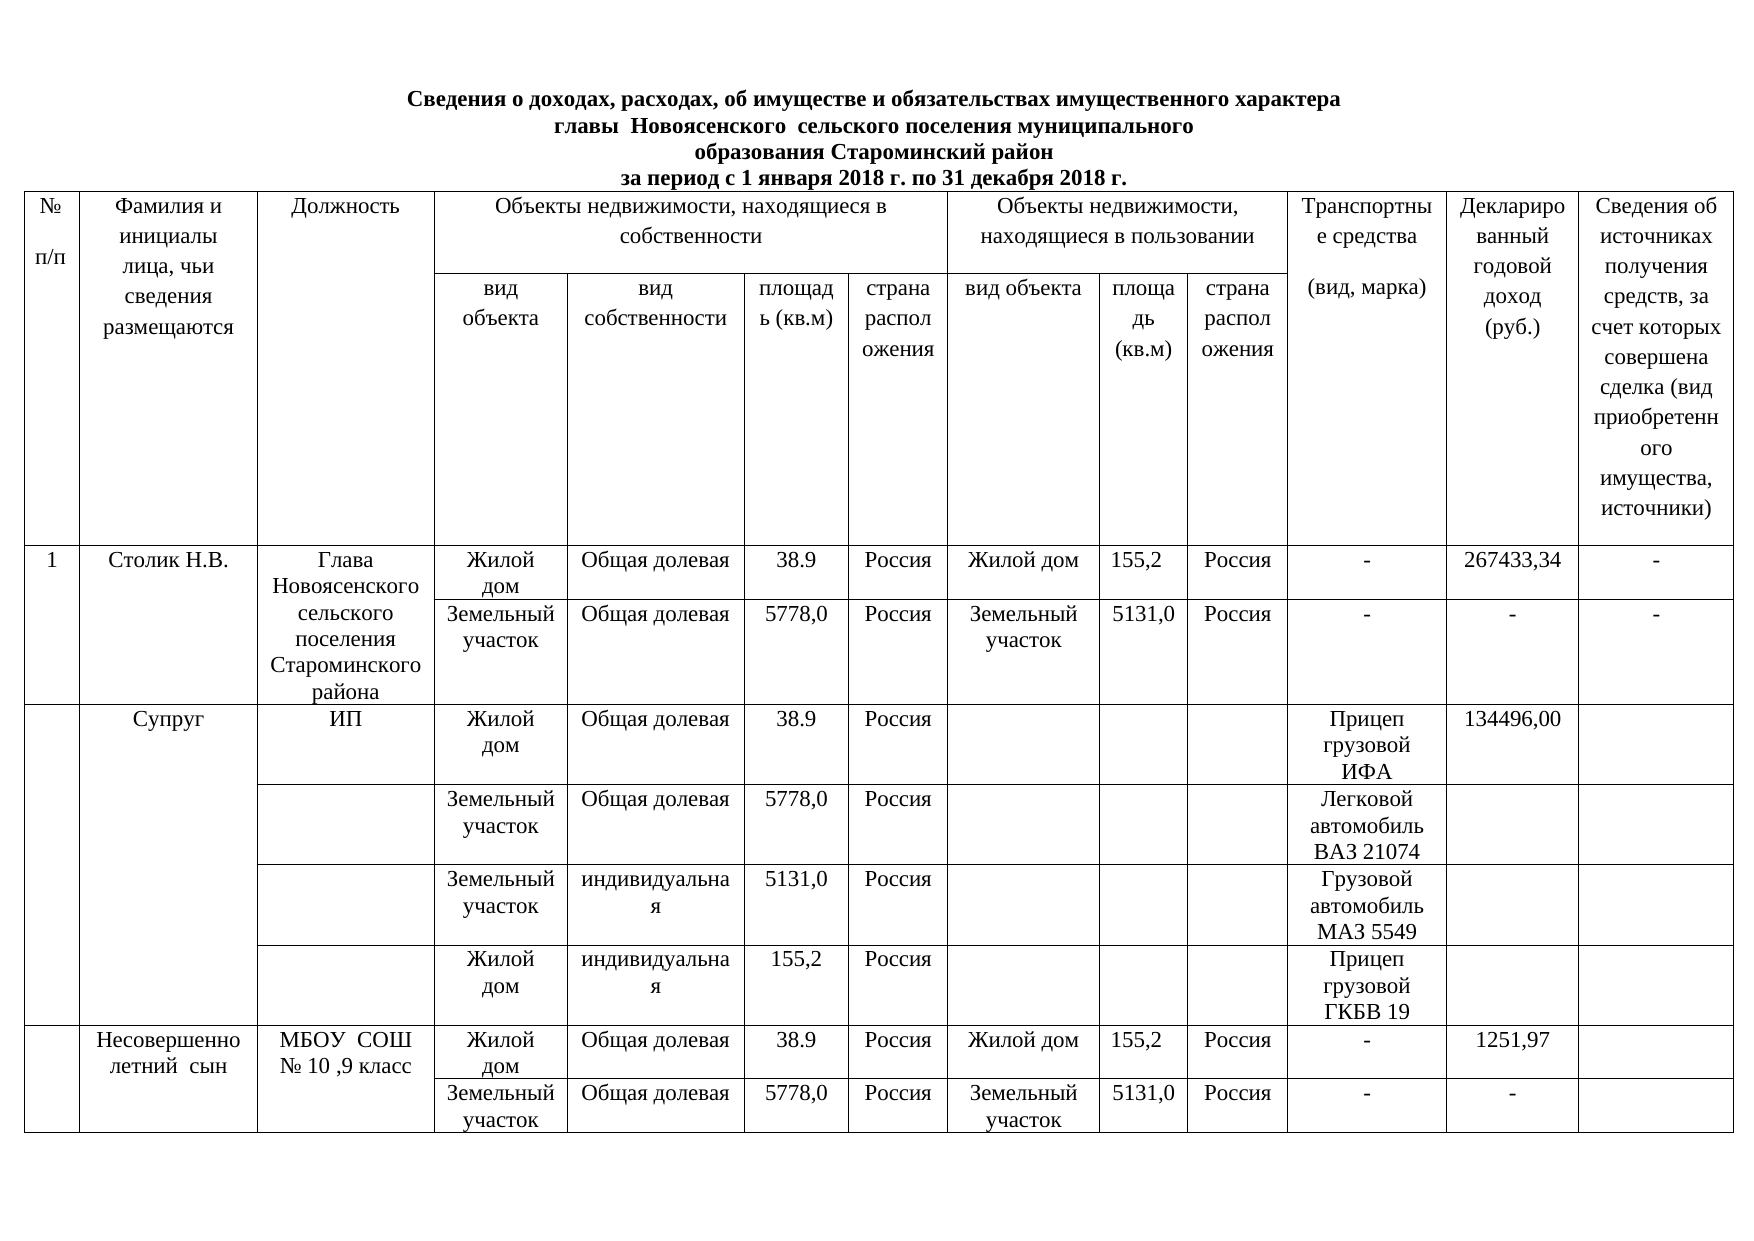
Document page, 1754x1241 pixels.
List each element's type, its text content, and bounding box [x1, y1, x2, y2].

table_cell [80, 1026, 257, 1132]
table_cell Глава Новоясенского сельского поселения Староминского района [258, 546, 434, 704]
table_cell Прицеп грузовой ИФА [1288, 705, 1446, 784]
table_cell 1 [25, 546, 79, 704]
table_cell Земельный участок [435, 785, 567, 864]
table_cell Россия [1188, 600, 1287, 704]
table_cell [258, 946, 434, 1024]
table_cell 267433,34 [1447, 546, 1578, 599]
table_cell [1447, 785, 1578, 864]
text образования Староминский район [35, 138, 1713, 164]
table_cell [1579, 946, 1733, 1024]
table_cell [258, 865, 434, 944]
table_cell [1579, 1079, 1733, 1132]
table_cell Россия [849, 1026, 947, 1078]
table_cell [1579, 785, 1733, 864]
table_cell [1100, 865, 1187, 944]
table_cell 5778,0 [745, 600, 848, 704]
table_cell 38.9 [745, 705, 848, 784]
table_cell Земельный участок [435, 865, 567, 944]
table_cell [1447, 865, 1578, 944]
table_cell Легковой автомобиль ВАЗ 21074 [1288, 785, 1446, 864]
table_cell 155,2 [745, 946, 848, 1024]
table_cell Россия [849, 546, 947, 599]
table_cell индивидуальная [568, 865, 744, 944]
table_cell - [1288, 1026, 1446, 1078]
table_cell [948, 865, 1099, 944]
table_cell 1251,97 [1447, 1026, 1578, 1078]
table_cell Россия [1188, 1079, 1287, 1132]
table_cell [1188, 946, 1287, 1024]
table_header Декларированный годовой доход (руб.) [1447, 192, 1578, 545]
table_cell [1188, 785, 1287, 864]
table_cell Жилой дом [435, 946, 567, 1024]
table_cell 155,2 [1100, 1026, 1187, 1078]
table_cell - [1447, 1079, 1578, 1132]
table_cell 5778,0 [745, 1079, 848, 1132]
table_header Должность [258, 192, 434, 545]
table_cell [948, 785, 1099, 864]
table_cell площадь (кв.м) [745, 274, 848, 545]
table_cell - [1288, 1079, 1446, 1132]
table_cell Земельный участок [948, 600, 1099, 704]
table_cell страна расположения [849, 274, 947, 545]
table_cell Общая долевая [568, 705, 744, 784]
table_cell вид объекта [948, 274, 1099, 545]
table_cell Столик Н.В. [80, 546, 257, 704]
table_cell Земельный участок [435, 600, 567, 704]
table_header № п/п [25, 192, 79, 545]
table_cell - [1579, 600, 1733, 704]
table_cell [1579, 705, 1733, 784]
table_cell - [1288, 600, 1446, 704]
table_cell Земельный участок [948, 1079, 1099, 1132]
table_cell [25, 1026, 79, 1132]
table_cell 5131,0 [1100, 600, 1187, 704]
table_cell Общая долевая [568, 785, 744, 864]
table_header Объекты недвижимости, находящиеся в собственности [435, 192, 947, 273]
table_cell - [1579, 546, 1733, 599]
table_cell вид собственности [568, 274, 744, 545]
table_cell [1188, 865, 1287, 944]
table_cell площадь (кв.м) [1100, 274, 1187, 545]
table_cell Жилой дом [948, 546, 1099, 599]
table_cell [1100, 946, 1187, 1024]
table_cell Россия [849, 1079, 947, 1132]
table_header Фамилия и инициалы лица, чьи сведения размещаются [80, 192, 257, 545]
table_cell - [1288, 546, 1446, 599]
table_cell Россия [849, 785, 947, 864]
table_cell 134496,00 [1447, 705, 1578, 784]
table_cell [25, 705, 79, 1024]
table_cell Россия [1188, 1026, 1287, 1078]
table_cell [258, 785, 434, 864]
table_cell 38.9 [745, 1026, 848, 1078]
table_cell [1100, 705, 1187, 784]
table_cell вид объекта [435, 274, 567, 545]
table_cell Россия [849, 600, 947, 704]
table_cell [1579, 1026, 1733, 1078]
table_cell 38.9 [745, 546, 848, 599]
table_cell Жилой дом [435, 1026, 567, 1078]
table_cell Россия [1188, 546, 1287, 599]
text за период с 1 января 2018 г. по 31 декабря 2018 г. [35, 164, 1713, 191]
table_cell Грузовой автомобиль МАЗ 5549 [1288, 865, 1446, 944]
table_cell Общая долевая [568, 1079, 744, 1132]
table_cell [1188, 705, 1287, 784]
table_cell МБОУ СОШ № 10 ,9 класс [258, 1026, 434, 1132]
table_cell Земельный участок [435, 1079, 567, 1132]
table_header Сведения об источниках получения средств, за счет которых совершена сделка (вид приобретенного имущества, источники) [1579, 192, 1733, 545]
table_cell Россия [849, 705, 947, 784]
table_cell - [1447, 600, 1578, 704]
table_cell 5131,0 [745, 865, 848, 944]
text главы Новоясенского сельского поселения муниципального [35, 112, 1713, 138]
table_cell Россия [849, 865, 947, 944]
table_cell [1579, 865, 1733, 944]
table_cell [1447, 946, 1578, 1024]
table_cell ИП [258, 705, 434, 784]
table_header Объекты недвижимости, находящиеся в пользовании [948, 192, 1287, 273]
table_cell Прицеп грузовой ГКБВ 19 [1288, 946, 1446, 1024]
table_cell [948, 946, 1099, 1024]
table_cell 5131,0 [1100, 1079, 1187, 1132]
table_cell страна расположения [1188, 274, 1287, 545]
text Сведения о доходах, расходах, об имуществе и обязательствах имущественного характера [35, 85, 1713, 112]
table_cell индивидуальная [568, 946, 744, 1024]
table_cell Россия [849, 946, 947, 1024]
table_cell [1100, 785, 1187, 864]
table_cell 5778,0 [745, 785, 848, 864]
table_cell 155,2 [1100, 546, 1187, 599]
table_cell Супруг [80, 705, 257, 1024]
table_cell Общая долевая [568, 1026, 744, 1078]
table_header Транспортные средства (вид, марка) [1288, 192, 1446, 545]
table_cell [948, 705, 1099, 784]
table_cell Жилой дом [435, 705, 567, 784]
table_cell Жилой дом [435, 546, 567, 599]
table_cell Жилой дом [948, 1026, 1099, 1078]
table_cell Общая долевая [568, 546, 744, 599]
table_cell Общая долевая [568, 600, 744, 704]
